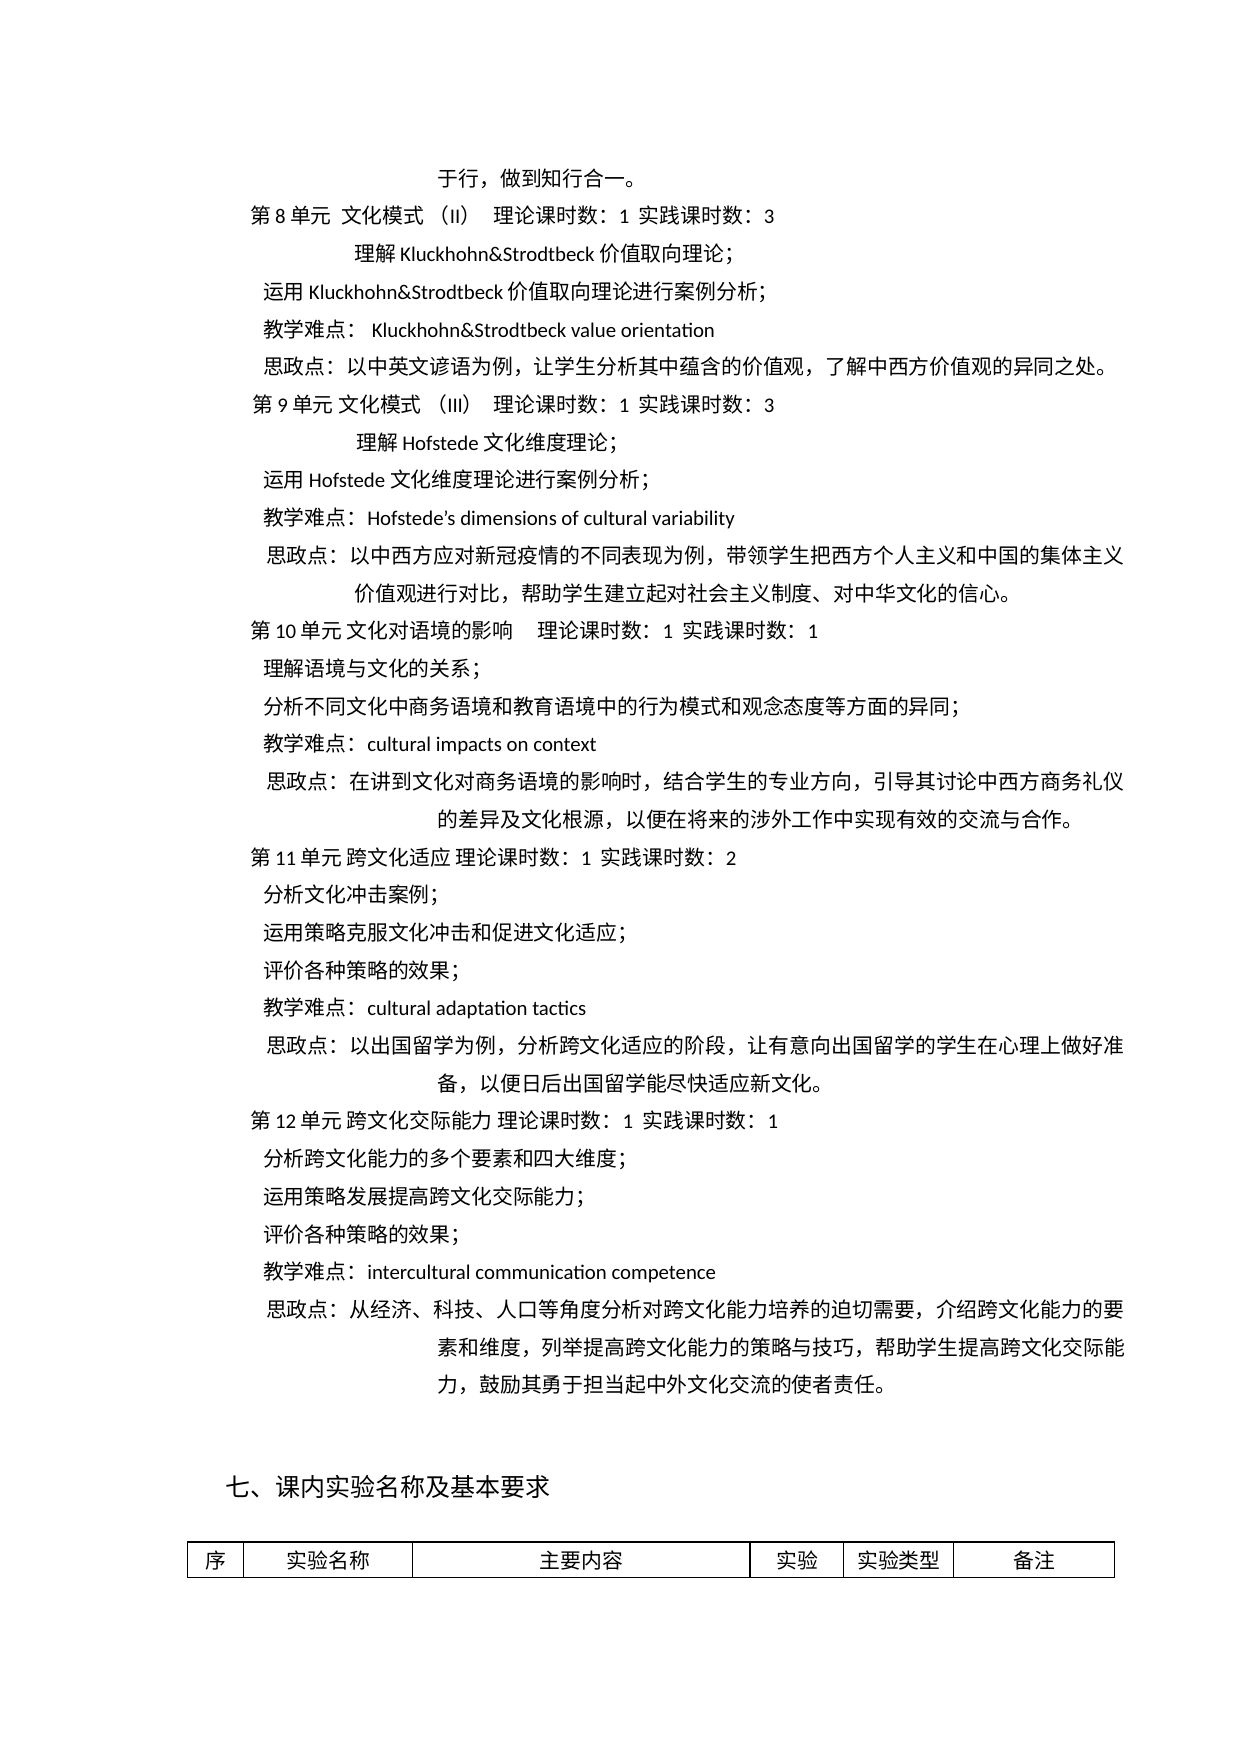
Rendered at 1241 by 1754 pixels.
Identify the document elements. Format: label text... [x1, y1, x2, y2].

text 七、课内实验名称及基本要求 [187, 1453, 1053, 1518]
text 评价各种策略的效果； [187, 954, 1127, 984]
text 运用Kluckhohn&Strodtbeck价值取向理论进行案例分析； [187, 275, 1127, 305]
text 思政点：从经济、科技、人口等角度分析对跨文化能力培养的迫切需要，介绍跨文化能力的要素和维度，列举提高跨文化能力的策略与技巧，帮助学生提高跨文化交际能力，鼓励其勇于担当起中外文化交流的使者责任。 [187, 1293, 1127, 1399]
text 第11单元 跨文化适应 理论课时数：1 实践课时数：2 [187, 841, 1127, 871]
text 第10单元 文化对语境的影响 理论课时数：1 实践课时数：1 [187, 614, 1127, 645]
text 教学难点：cultural impacts on context [187, 728, 1127, 758]
text 运用策略发展提高跨文化交际能力； [187, 1180, 1127, 1210]
text 理解Hofstede 文化维度理论； [231, 426, 1127, 456]
text 第8单元 文化模式 （II） 理论课时数：1 实践课时数：3 [187, 200, 1127, 230]
table_header 实验类型 [844, 1543, 953, 1577]
table_header 序号 [188, 1543, 243, 1577]
text 思政点：在讲到文化对商务语境的影响时，结合学生的专业方向，引导其讨论中西方商务礼仪的差异及文化根源，以便在将来的涉外工作中实现有效的交流与合作。 [187, 765, 1127, 833]
text 运用Hofstede 文化维度理论进行案例分析； [187, 464, 1127, 494]
text 教学难点：intercultural communication competence [187, 1256, 1127, 1286]
text 分析文化冲击案例； [187, 878, 1127, 909]
text 第9单元 文化模式 （III） 理论课时数：1 实践课时数：3 [231, 388, 1127, 418]
text 理解语境与文化的关系； [187, 652, 1127, 682]
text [187, 162, 1127, 192]
text 第12单元 跨文化交际能力 理论课时数：1 实践课时数：1 [187, 1105, 1127, 1135]
text 理解Kluckhohn&Strodtbeck价值取向理论； [187, 237, 1127, 268]
text 思政点：以出国留学为例，分析跨文化适应的阶段，让有意向出国留学的学生在心理上做好准备，以便日后出国留学能尽快适应新文化。 [187, 1029, 1127, 1097]
text 运用策略克服文化冲击和促进文化适应； [187, 916, 1127, 946]
text 教学难点：Hofstede’s dimensions of cultural variability [187, 501, 1127, 532]
table_header 备注 [954, 1543, 1114, 1577]
table_header 实验名称 [244, 1543, 412, 1577]
text 分析跨文化能力的多个要素和四大维度； [187, 1142, 1127, 1173]
text 评价各种策略的效果； [187, 1218, 1127, 1248]
text 分析不同文化中商务语境和教育语境中的行为模式和观念态度等方面的异同； [187, 690, 1127, 720]
text 教学难点： Kluckhohn&Strodtbeck value orientation [187, 313, 1127, 343]
text 思政点：以中英文谚语为例，让学生分析其中蕴含的价值观，了解中西方价值观的异同之处。 [187, 351, 1127, 381]
table_header 实验 时数 [751, 1543, 843, 1577]
text 思政点：以中西方应对新冠疫情的不同表现为例，带领学生把西方个人主义和中国的集体主义价值观进行对比，帮助学生建立起对社会主义制度、对中华文化的信心。 [187, 539, 1127, 607]
text 教学难点：cultural adaptation tactics [187, 992, 1127, 1022]
table_header 主要内容 [413, 1543, 749, 1577]
